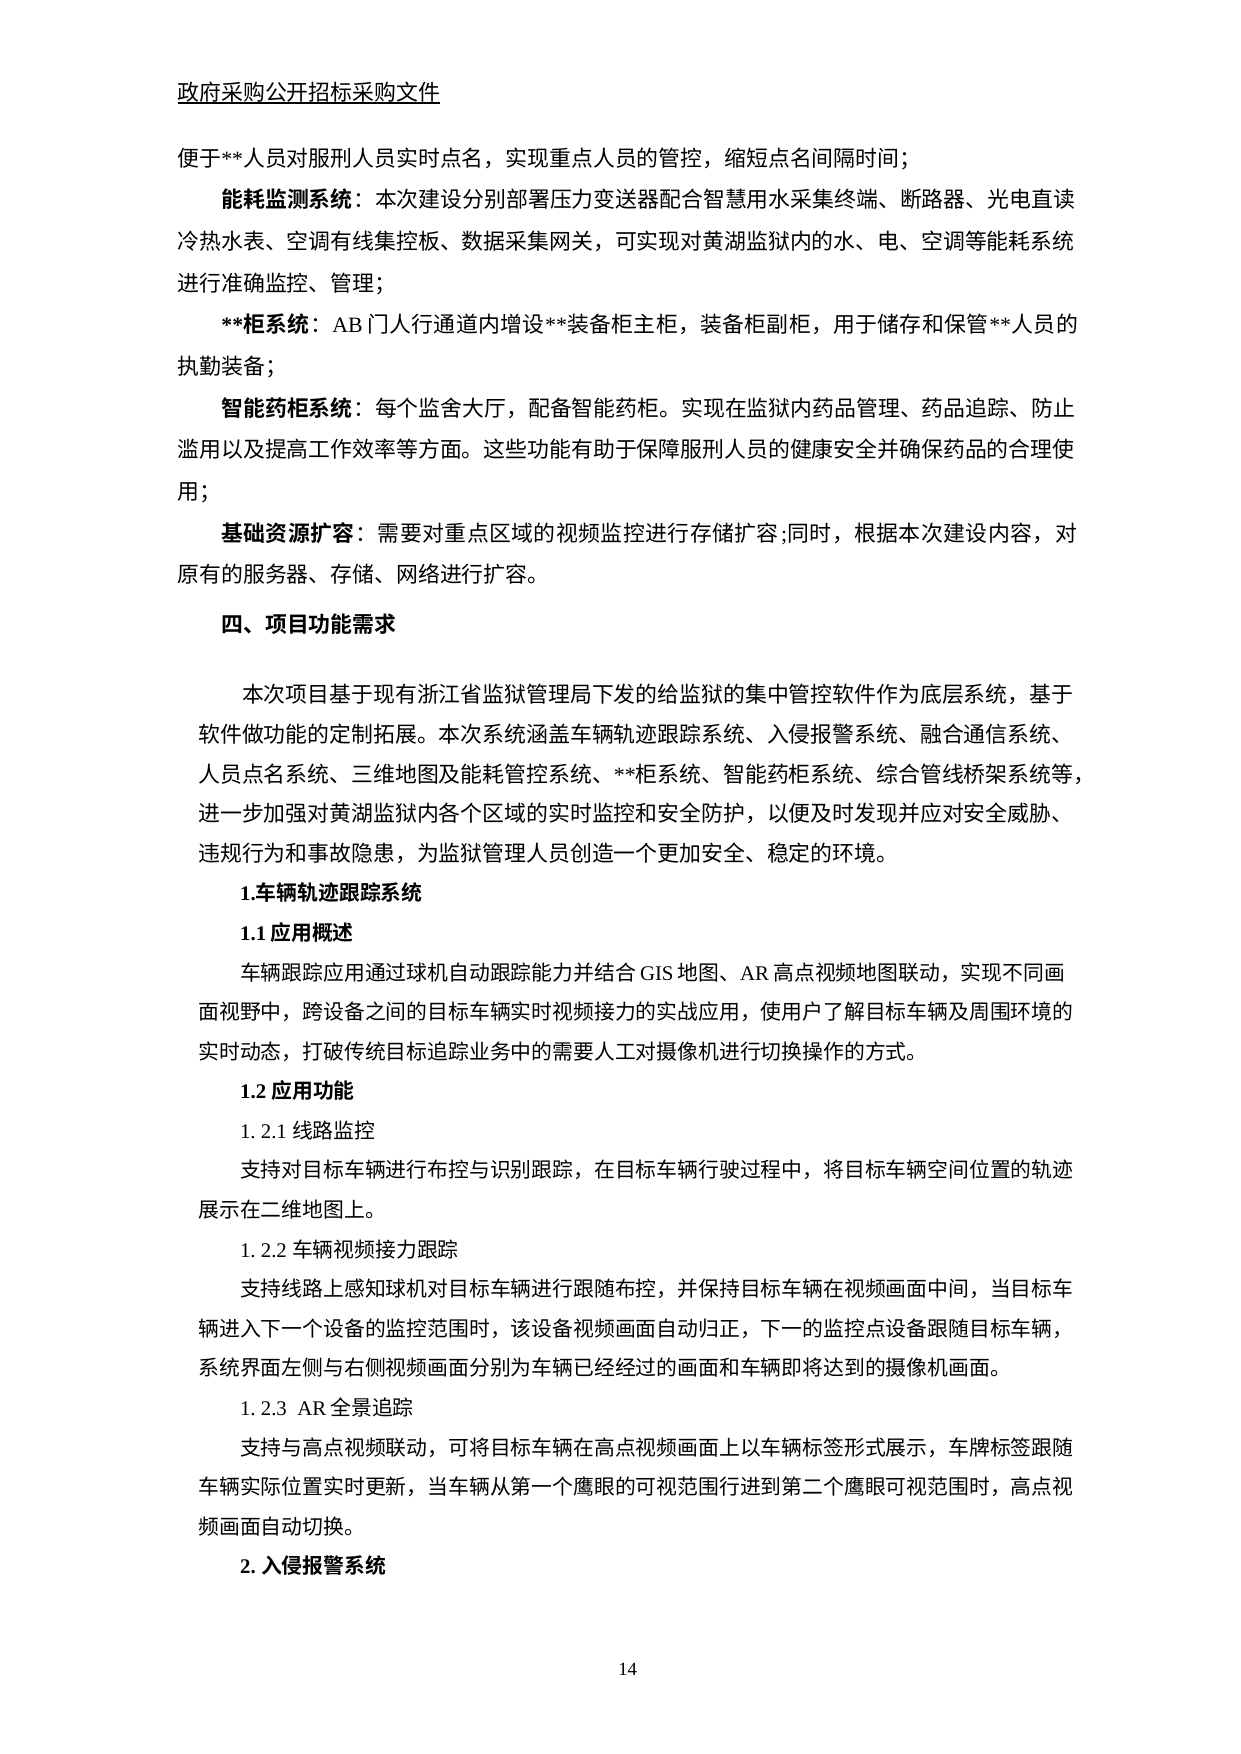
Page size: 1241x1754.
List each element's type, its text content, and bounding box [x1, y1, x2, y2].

text 2. 入侵报警系统 [198, 1542, 1078, 1582]
text 本次项目基于现有浙江省监狱管理局下发的给监狱的集中管控软件作为底层系统，基于软件做功能的定制拓展。本次系统涵盖车辆轨迹跟踪系统、入侵报警系统、融合通信系统、人员点名系统、三维地图及能耗管控系统、**柜系统、智能药柜系统、综合管线桥架系统等，进一步加强对黄湖监狱内各个区域的实时监控和安全防护，以便及时发现并应对安全威胁、违规行为和事故隐患，为监狱管理人员创造一个更加安全、稳定的环境。 [198, 671, 1078, 869]
text 1. 2.2 车辆视频接力跟踪 [198, 1225, 1078, 1265]
text 智能药柜系统：每个监舍大厅，配备智能药柜。实现在监狱内药品管理、药品追踪、防止滥用以及提高工作效率等方面。这些功能有助于保障服刑人员的健康安全并确保药品的合理使用； [177, 383, 1078, 508]
list 项目功能需求 [177, 607, 1078, 639]
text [177, 133, 1078, 174]
text 1.车辆轨迹跟踪系统 [198, 869, 1078, 909]
text 1. 2.1 线路监控 [198, 1107, 1078, 1146]
text 1. 2.3 AR全景追踪 [198, 1384, 1078, 1423]
text 支持线路上感知球机对目标车辆进行跟随布控，并保持目标车辆在视频画面中间，当目标车辆进入下一个设备的监控范围时，该设备视频画面自动归正，下一的监控点设备跟随目标车辆，系统界面左侧与右侧视频画面分别为车辆已经经过的画面和车辆即将达到的摄像机画面。 [198, 1265, 1078, 1384]
text **柜系统：AB门人行通道内增设**装备柜主柜，装备柜副柜，用于储存和保管**人员的执勤装备； [177, 299, 1078, 383]
text 基础资源扩容：需要对重点区域的视频监控进行存储扩容;同时，根据本次建设内容，对原有的服务器、存储、网络进行扩容。 [177, 508, 1078, 591]
text 1.1应用概述 [198, 909, 1078, 948]
text 支持对目标车辆进行布控与识别跟踪，在目标车辆行驶过程中，将目标车辆空间位置的轨迹展示在二维地图上。 [198, 1146, 1078, 1225]
text 车辆跟踪应用通过球机自动跟踪能力并结合GIS地图、AR高点视频地图联动，实现不同画面视野中，跨设备之间的目标车辆实时视频接力的实战应用，使用户了解目标车辆及周围环境的实时动态，打破传统目标追踪业务中的需要人工对摄像机进行切换操作的方式。 [198, 948, 1078, 1067]
text 能耗监测系统：本次建设分别部署压力变送器配合智慧用水采集终端、断路器、光电直读冷热水表、空调有线集控板、数据采集网关，可实现对黄湖监狱内的水、电、空调等能耗系统进行准确监控、管理； [177, 174, 1078, 299]
text 1.2 应用功能 [198, 1067, 1078, 1107]
text 支持与高点视频联动，可将目标车辆在高点视频画面上以车辆标签形式展示，车牌标签跟随车辆实际位置实时更新，当车辆从第一个鹰眼的可视范围行进到第二个鹰眼可视范围时，高点视频画面自动切换。 [198, 1423, 1078, 1542]
